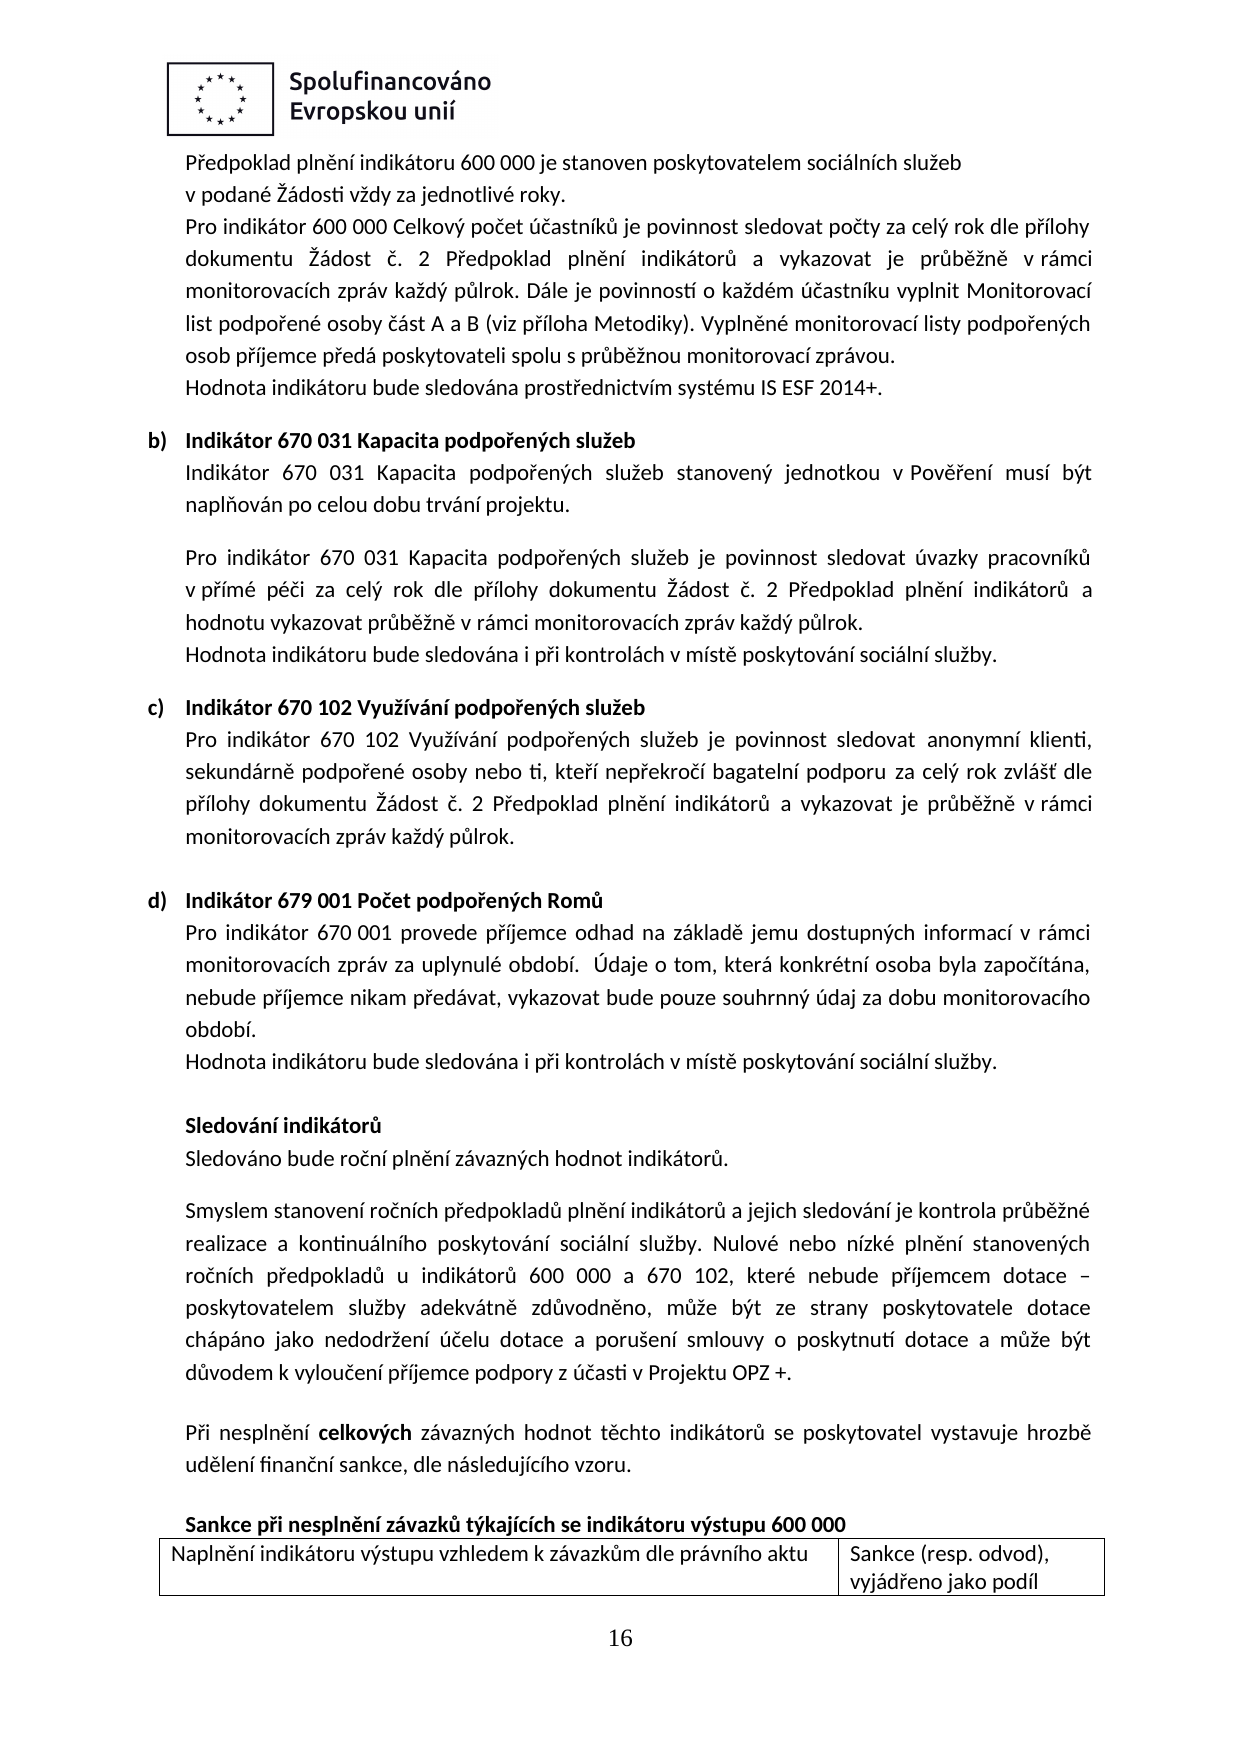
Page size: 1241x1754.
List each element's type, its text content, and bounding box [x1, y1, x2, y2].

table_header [839, 1539, 1104, 1595]
text Hodnota indikátoru bude sledována prostřednictvím systému IS ESF 2014+. [148, 373, 1092, 401]
text Indikátor 670 031 Kapacita podpořených služeb stanovený jednotkou v Pověření musí být naplňován po celou dobu trvání projektu. [185, 458, 1092, 518]
text Sledováno bude roční plnění závazných hodnot indikátorů. [148, 1144, 1092, 1172]
list Pro indikátor 670 001 provede příjemce odhad na základě jemu dostupných informací v rámci monitorovacích zpráv za uplynulé období. Údaje o tom, která konkrétní osoba byla započítána, nebude příjemce nikam předávat, vykazovat bude pouze souhrnný údaj za dobu monitorovacího období. [185, 918, 1092, 1043]
text Sledování indikátorů [148, 1111, 1092, 1139]
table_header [160, 1539, 838, 1595]
list Indikátor 670 031 Kapacita podpořených služeb [148, 426, 1092, 454]
list Indikátor 679 001 Počet podpořených Romů [148, 886, 1092, 914]
list Indikátor 670 102 Využívání podpořených služeb [148, 693, 1092, 721]
picture [161, 54, 500, 139]
text Pro indikátor 600 000 Celkový počet účastníků je povinnost sledovat počty za celý rok dle přílohy dokumentu Žádost č. 2 Předpoklad plnění indikátorů a vykazovat je průběžně v rámci monitorovacích zpráv každý půlrok. Dále je povinností o každém účastníku vyplnit Monitorovací list podpořené osoby část A a B (viz příloha Metodiky). Vyplněné monitorovací listy podpořených osob příjemce předá poskytovateli spolu s průběžnou monitorovací zprávou. [185, 212, 1092, 369]
text Předpoklad plnění indikátoru 600 000 je stanoven poskytovatelem sociálních služeb v podané Žádosti vždy za jednotlivé roky. [185, 148, 1092, 208]
text Pro indikátor 670 031 Kapacita podpořených služeb je povinnost sledovat úvazky pracovníků v přímé péči za celý rok dle přílohy dokumentu Žádost č. 2 Předpoklad plnění indikátorů a hodnotu vykazovat průběžně v rámci monitorovacích zpráv každý půlrok. [185, 543, 1092, 636]
text Hodnota indikátoru bude sledována i při kontrolách v místě poskytování sociální služby. [148, 1047, 1092, 1075]
text Pro indikátor 670 102 Využívání podpořených služeb je povinnost sledovat anonymní klienti, sekundárně podpořené osoby nebo ti, kteří nepřekročí bagatelní podporu za celý rok zvlášť dle přílohy dokumentu Žádost č. 2 Předpoklad plnění indikátorů a vykazovat je průběžně v rámci monitorovacích zpráv každý půlrok. [185, 725, 1092, 850]
list Při nesplnění celkových závazných hodnot těchto indikátorů se poskytovatel vystavuje hrozbě udělení finanční sankce, dle následujícího vzoru. [185, 1418, 1092, 1478]
text Sankce při nesplnění závazků týkajících se indikátoru výstupu 600 000 [148, 1510, 1092, 1538]
text Hodnota indikátoru bude sledována i při kontrolách v místě poskytování sociální služby. [148, 640, 1092, 668]
list Smyslem stanovení ročních předpokladů plnění indikátorů a jejich sledování je kontrola průběžné realizace a kontinuálního poskytování sociální služby. Nulové nebo nízké plnění stanovených ročních předpokladů u indikátorů 600 000 a 670 102, které nebude příjemcem dotace – poskytovatelem služby adekvátně zdůvodněno, může být ze strany poskytovatele dotace chápáno jako nedodržení účelu dotace a porušení smlouvy o poskytnutí dotace a může být důvodem k vyloučení příjemce podpory z účasti v Projektu OPZ +. [185, 1197, 1092, 1386]
